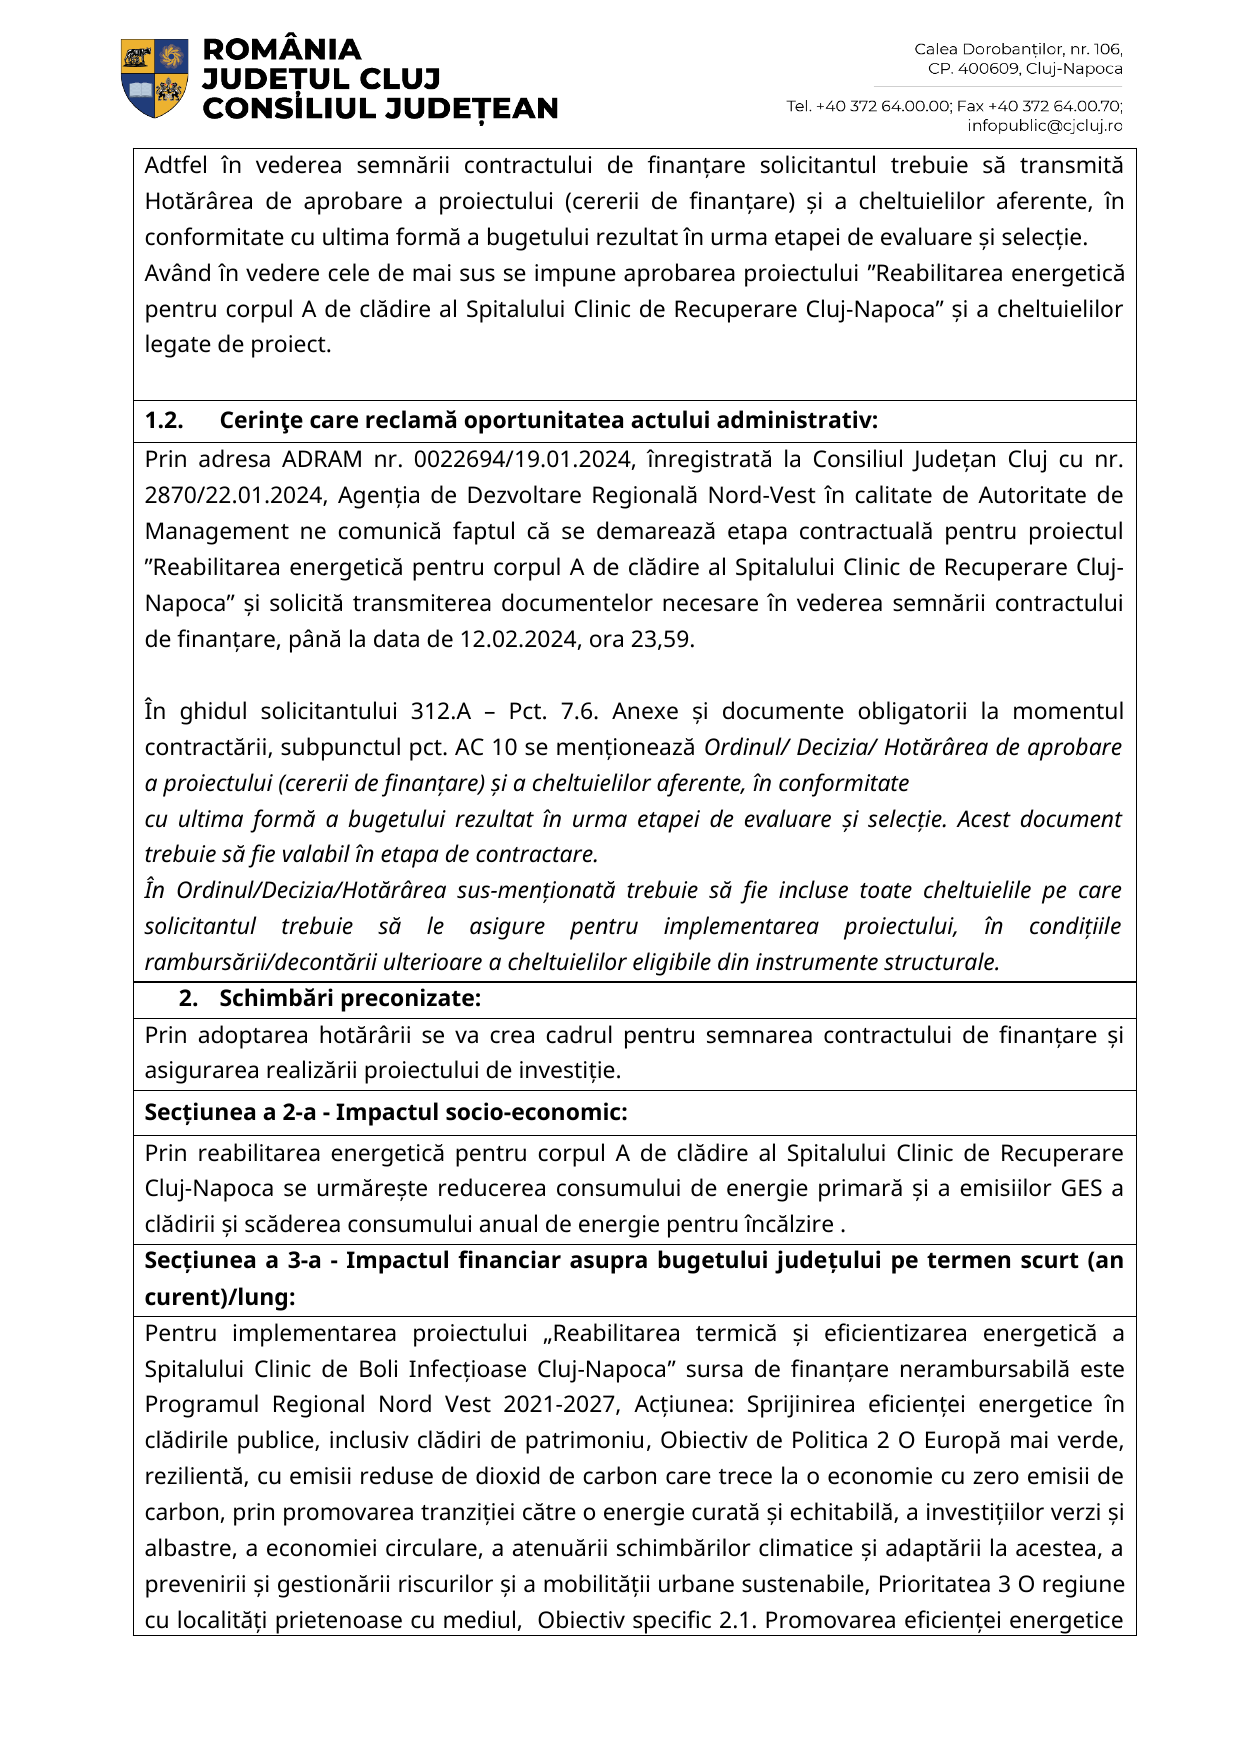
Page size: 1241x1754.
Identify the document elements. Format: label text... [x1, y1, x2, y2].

picture [120, 32, 558, 126]
table_cell Prin reabilitarea energetică pentru corpul A de clădire al Spitalului Clinic de Recuperare Cluj-Napoca se urmărește reducerea consumului de energie primară și a emisiilor GES a clădirii și scăderea consumului anual de energie pentru încălzire . [134, 1136, 1136, 1243]
table_cell Prin adresa ADRAM nr. 0022694/19.01.2024, înregistrată la Consiliul Județan Cluj cu nr. 2870/22.01.2024, Agenția de Dezvoltare Regională Nord-Vest în calitate de Autoritate de Management ne comunică faptul că se demarează etapa contractuală pentru proiectul ”Reabilitarea energetică pentru corpul A de clădire al Spitalului Clinic de Recuperare Cluj-Napoca” și solicită transmiterea documentelor necesare în vederea semnării contractului de finanțare, până la data de 12.02.2024, ora 23,59. În ghidul solicitantului 312.A – Pct. 7.6. Anexe și documente obligatorii la momentul contractării, subpunctul pct. AC 10 se menționează Ordinul/ Decizia/ Hotărârea de aprobare a proiectului (cererii de finanţare) şi a cheltuielilor aferente, în conformitate cu ultima formă a bugetului rezultat în urma etapei de evaluare și selecție. Acest document trebuie să fie valabil în etapa de contractare. În Ordinul/Decizia/Hotărârea sus-menţionată trebuie să fie incluse toate cheltuielile pe care solicitantul trebuie să le asigure pentru implementarea proiectului, în condiţiile rambursării/decontării ulterioare a cheltuielilor eligibile din instrumente structurale. [134, 443, 1136, 981]
table_cell Secțiunea a 2-a - Impactul socio-economic: [134, 1091, 1136, 1135]
table_cell Cerinţe care reclamă oportunitatea actului administrativ: [134, 401, 1136, 442]
table_cell Schimbări preconizate: [134, 983, 1136, 1017]
table_cell Prin adoptarea hotărârii se va crea cadrul pentru semnarea contractului de finanțare și asigurarea realizării proiectului de investiţie. [134, 1019, 1136, 1089]
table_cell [134, 1317, 1136, 1635]
table_cell Secțiunea a 3-a - Impactul financiar asupra bugetului judeţului pe termen scurt (an curent)/lung: [134, 1245, 1136, 1316]
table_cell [134, 149, 1136, 399]
picture [786, 40, 1123, 135]
